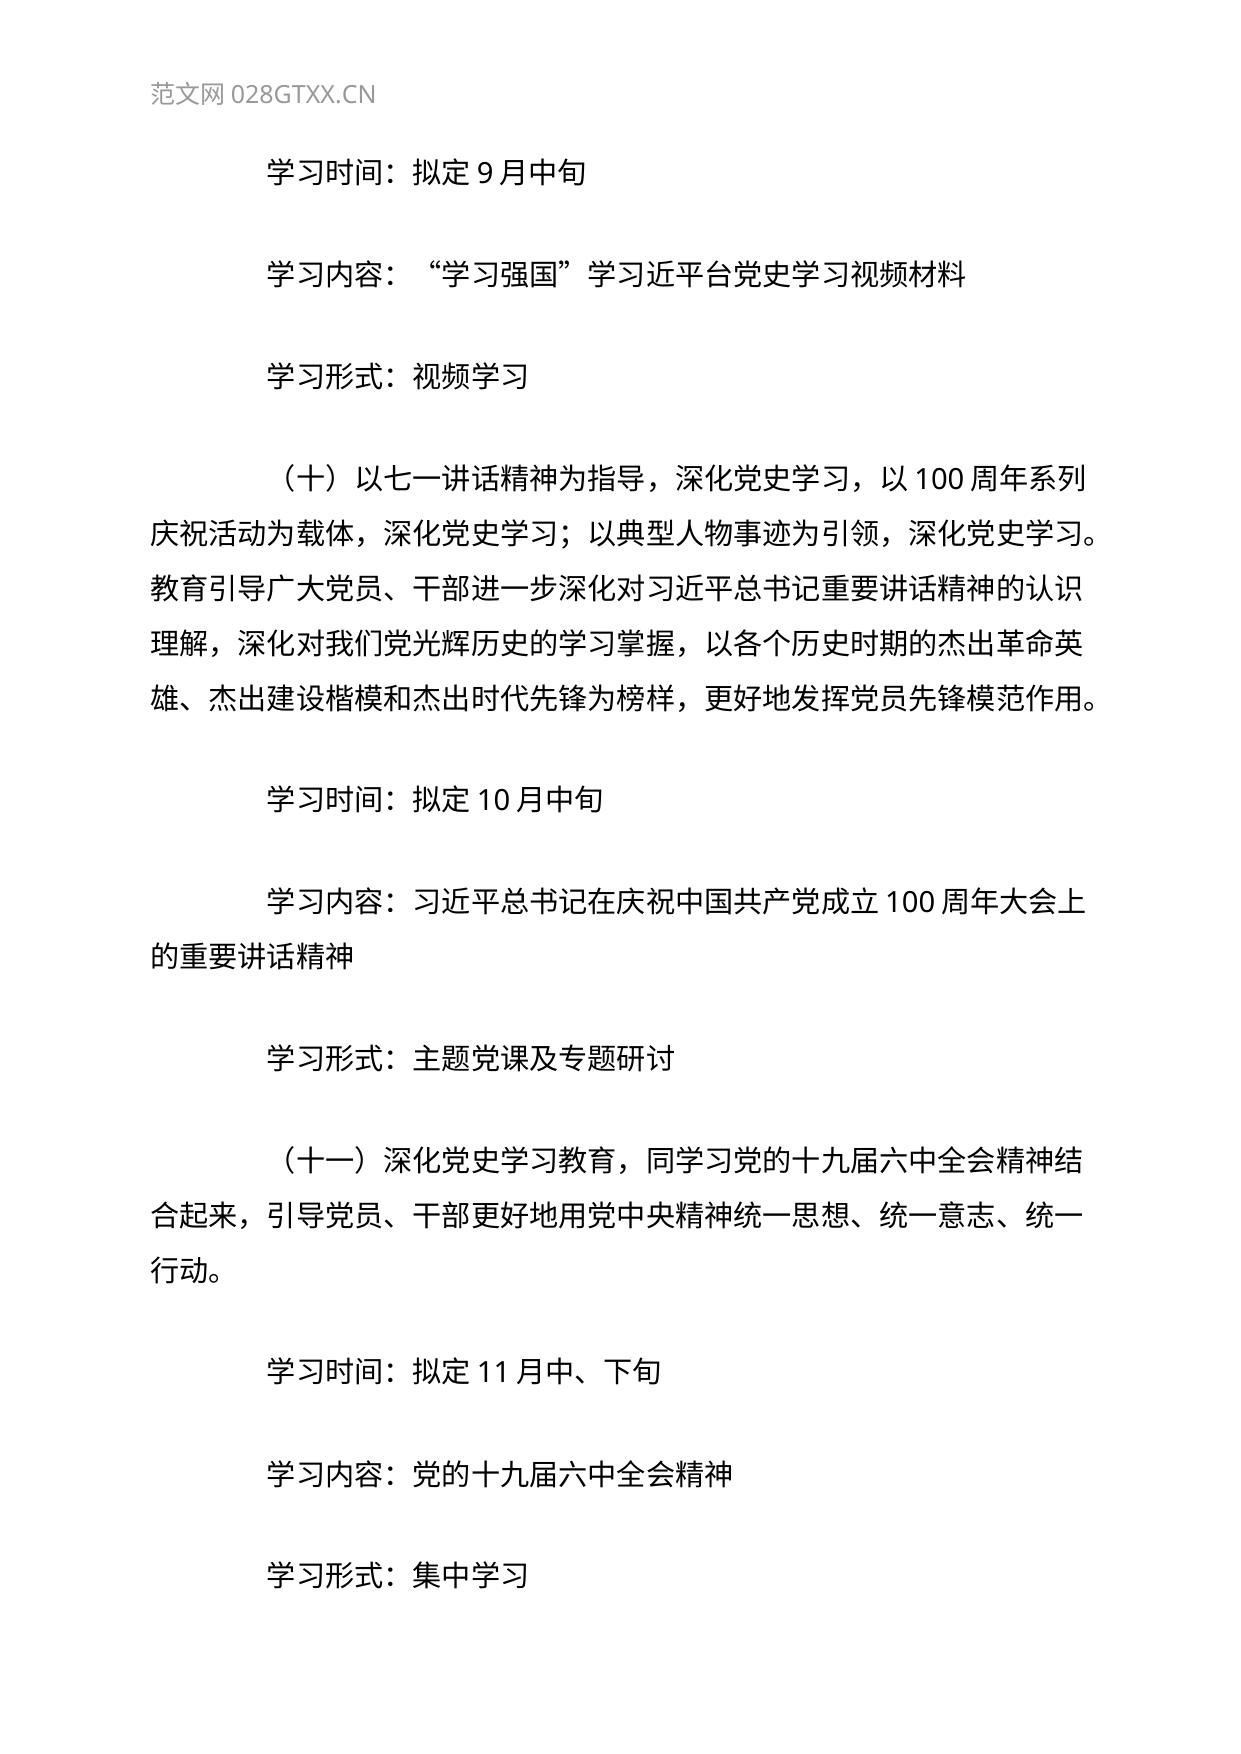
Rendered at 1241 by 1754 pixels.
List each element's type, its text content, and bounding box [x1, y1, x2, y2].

text 学习时间：拟定9月中旬 [150, 150, 1090, 192]
text 学习内容：党的十九届六中全会精神 [150, 1451, 1090, 1493]
text 学习形式：集中学习 [150, 1553, 1090, 1595]
text （十）以七一讲话精神为指导，深化党史学习，以100周年系列庆祝活动为载体，深化党史学习；以典型人物事迹为引领，深化党史学习。教育引导广大党员、干部进一步深化对习近平总书记重要讲话精神的认识理解，深化对我们党光辉历史的学习掌握，以各个历史时期的杰出革命英雄、杰出建设楷模和杰出时代先锋为榜样，更好地发挥党员先锋模范作用。 [150, 456, 1090, 717]
text 学习内容：“学习强国”学习近平台党史学习视频材料 [150, 252, 1090, 294]
text 学习内容：习近平总书记在庆祝中国共产党成立100周年大会上的重要讲话精神 [150, 879, 1090, 976]
text 学习形式：视频学习 [150, 354, 1090, 396]
text （十一）深化党史学习教育，同学习党的十九届六中全会精神结合起来，引导党员、干部更好地用党中央精神统一思想、统一意志、统一行动。 [150, 1137, 1090, 1289]
text 学习形式：主题党课及专题研讨 [150, 1036, 1090, 1078]
text 学习时间：拟定11月中、下旬 [150, 1349, 1090, 1391]
text 学习时间：拟定10月中旬 [150, 777, 1090, 819]
